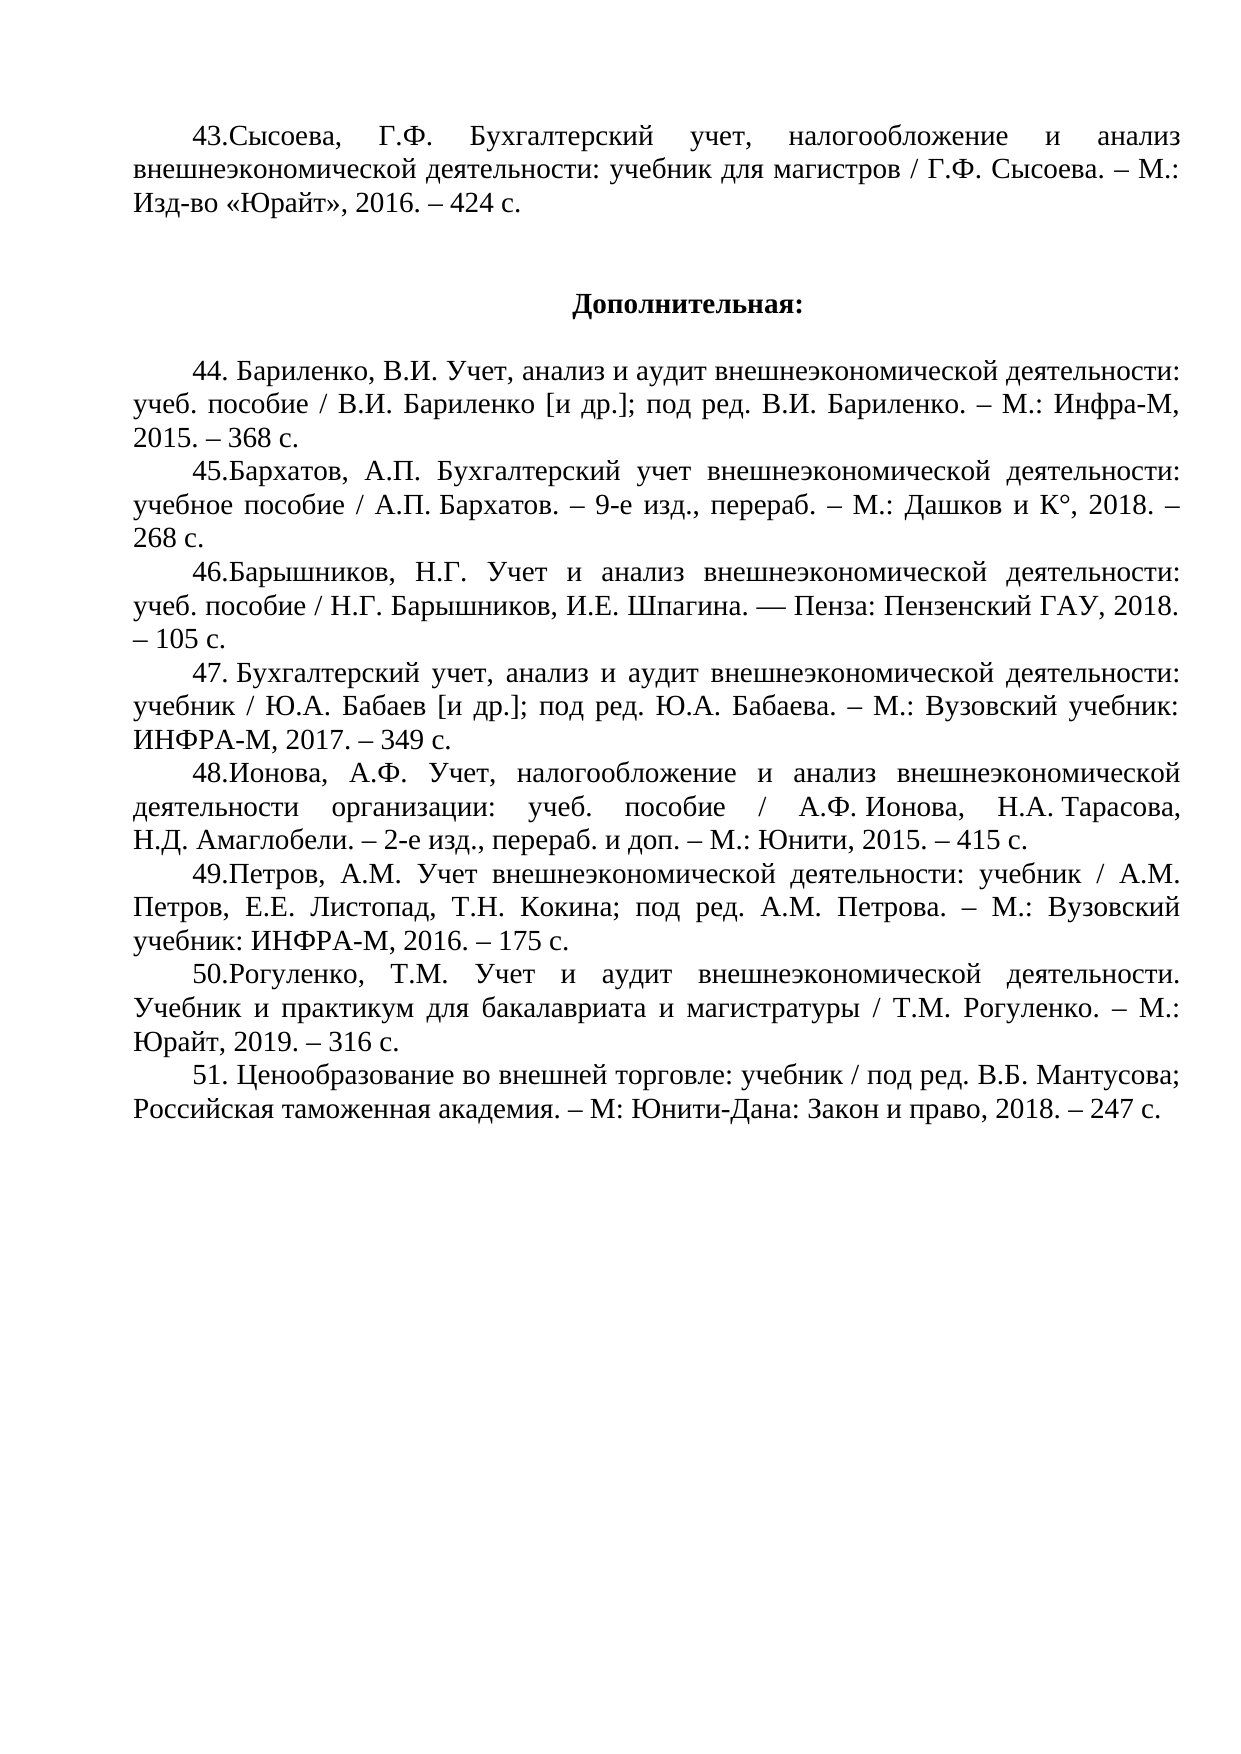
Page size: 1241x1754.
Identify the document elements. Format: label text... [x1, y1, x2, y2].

text 46.Барышников, Н.Г. Учет и анализ внешнеэкономической деятельности: учеб. пособие / Н.Г. Барышников, И.Е. Шпагина. — Пенза: Пензенский ГАУ, 2018. – 105 с. [133, 554, 1181, 655]
text 50.Рогуленко, Т.М. Учет и аудит внешнеэкономической деятельности. Учебник и практикум для бакалавриата и магистратуры / Т.М. Рогуленко. – М.: Юрайт, 2019. – 316 с. [133, 957, 1181, 1057]
text 44. Бариленко, В.И. Учет, анализ и аудит внешнеэкономической деятельности: учеб. пособие / В.И. Бариленко [и др.]; под ред. В.И. Бариленко. – М.: Инфра-М, 2015. – 368 с. [133, 353, 1181, 453]
text 48.Ионова, А.Ф. Учет, налогообложение и анализ внешнеэкономической деятельности организации: учеб. пособие / А.Ф. Ионова, Н.А. Тарасова, Н.Д. Амаглобели. – 2-е изд., перераб. и доп. – М.: Юнити, 2015. – 415 с. [133, 755, 1181, 856]
text 51. Ценообразование во внешней торговле: учебник / под ред. В.Б. Мантусова; Российская таможенная академия. – М: Юнити-Дана: Закон и право, 2018. – 247 с. [133, 1057, 1181, 1124]
text 45.Бархатов, А.П. Бухгалтерский учет внешнеэкономической деятельности: учебное пособие / А.П. Бархатов. – 9-е изд., перераб. – М.: Дашков и К°, 2018. – 268 с. [133, 453, 1181, 554]
text 49.Петров, А.М. Учет внешнеэкономической деятельности: учебник / А.М. Петров, Е.Е. Листопад, Т.Н. Кокина; под ред. А.М. Петрова. – М.: Вузовский учебник: ИНФРА-М, 2016. – 175 с. [133, 856, 1181, 957]
text Дополнительная: [133, 286, 1184, 319]
text 43.Сысоева, Г.Ф. Бухгалтерский учет, налогообложение и анализ внешнеэкономической деятельности: учебник для магистров / Г.Ф. Сысоева. – М.: Изд-во «Юрайт», 2016. – 424 с. [133, 118, 1181, 219]
text 47. Бухгалтерский учет, анализ и аудит внешнеэкономической деятельности: учебник / Ю.А. Бабаев [и др.]; под ред. Ю.А. Бабаева. – М.: Вузовский учебник: ИНФРА-М, 2017. – 349 с. [133, 655, 1181, 755]
